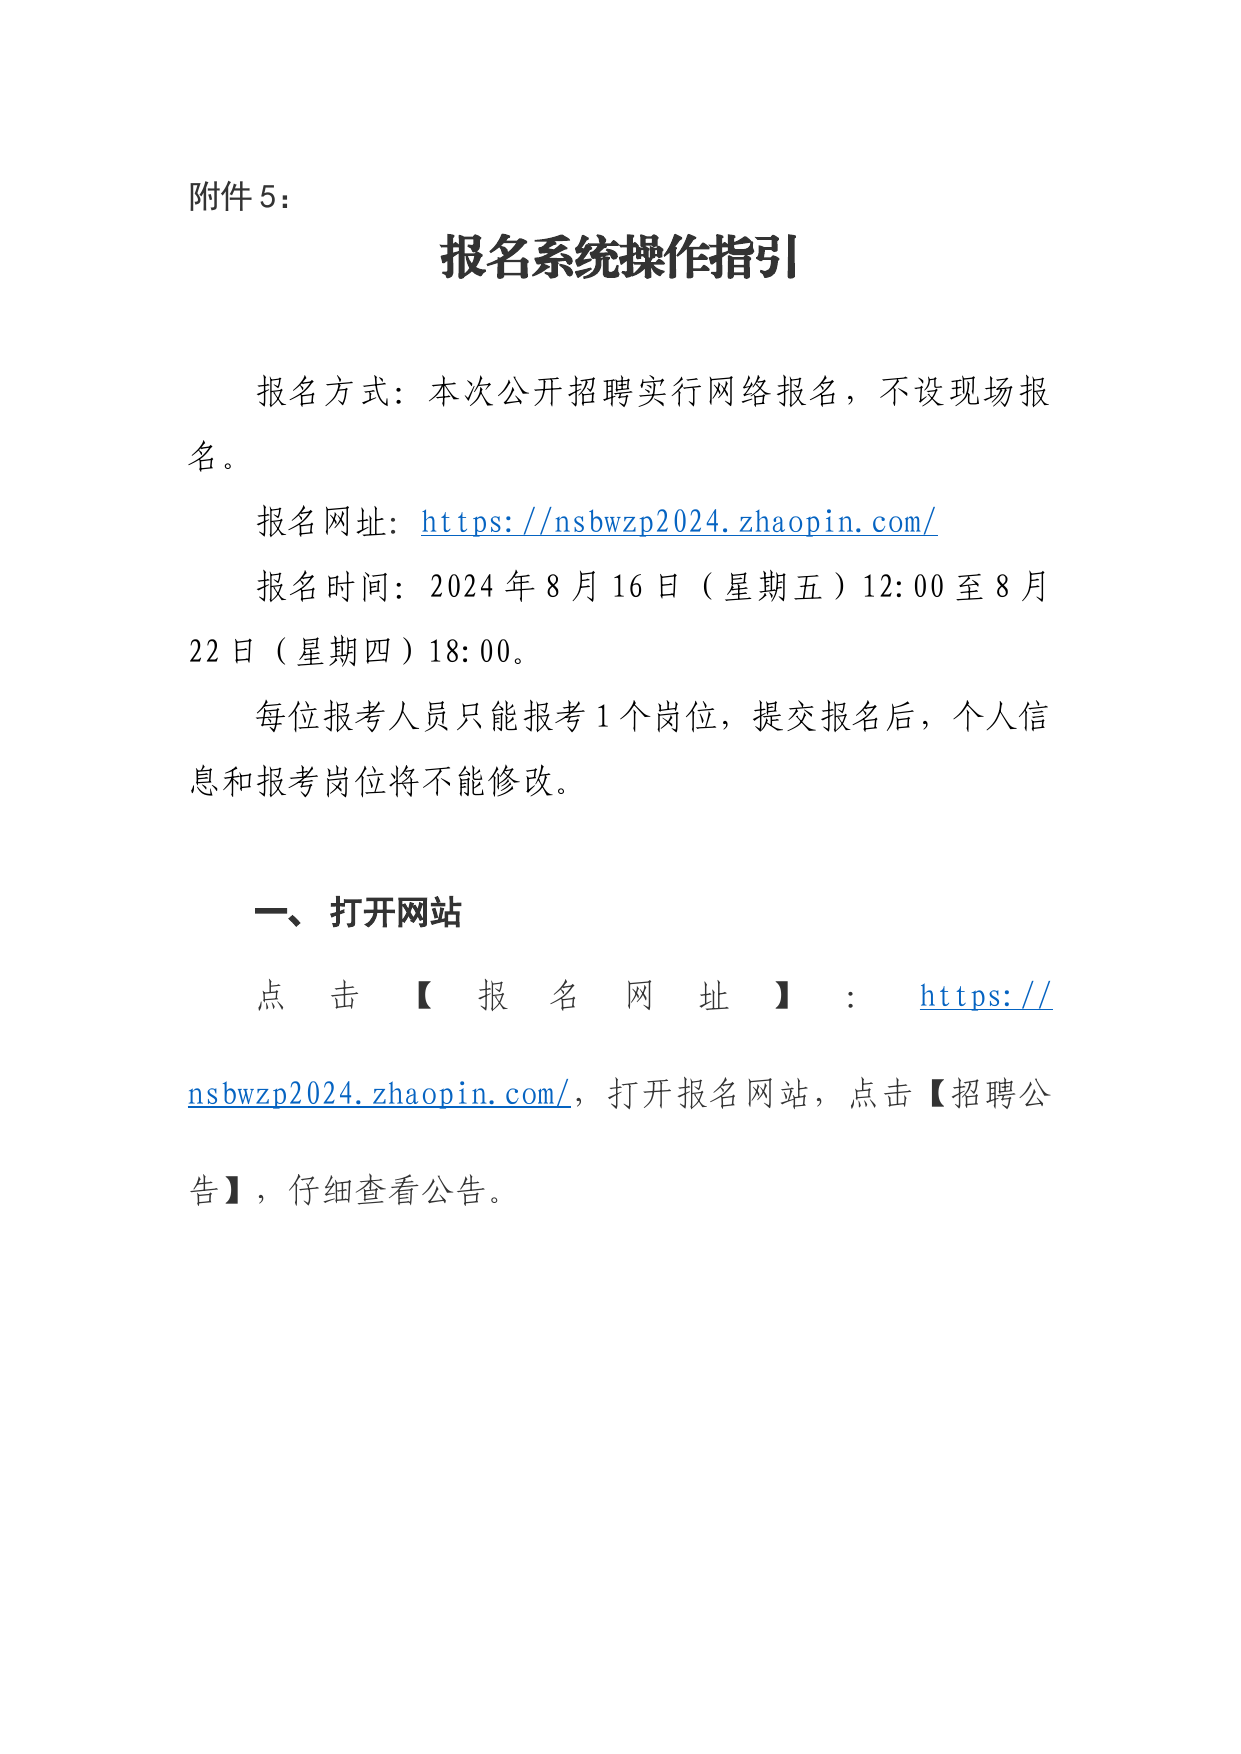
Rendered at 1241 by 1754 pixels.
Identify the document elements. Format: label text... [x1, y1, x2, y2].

text 报名方式：本次公开招聘实行网络报名，不设现场报名。 [187, 357, 1053, 487]
text 附件5： [187, 162, 1053, 227]
list 打开网站 [254, 877, 1053, 942]
text 报名系统操作指引 [187, 227, 1053, 292]
text 报名时间：2024年8月16日（星期五）12:00至8月22日（星期四）18:00。 [187, 552, 1053, 682]
text 报名网址：https://nsbwzp2024.zhaopin.com/ [187, 487, 1053, 552]
text 每位报考人员只能报考1个岗位，提交报名后，个人信息和报考岗位将不能修改。 [187, 682, 1053, 812]
text 点击【报名网址】：https://nsbwzp2024.zhaopin.com/，打开报名网站，点击【招聘公告】，仔细查看公告。 [187, 961, 1053, 1221]
